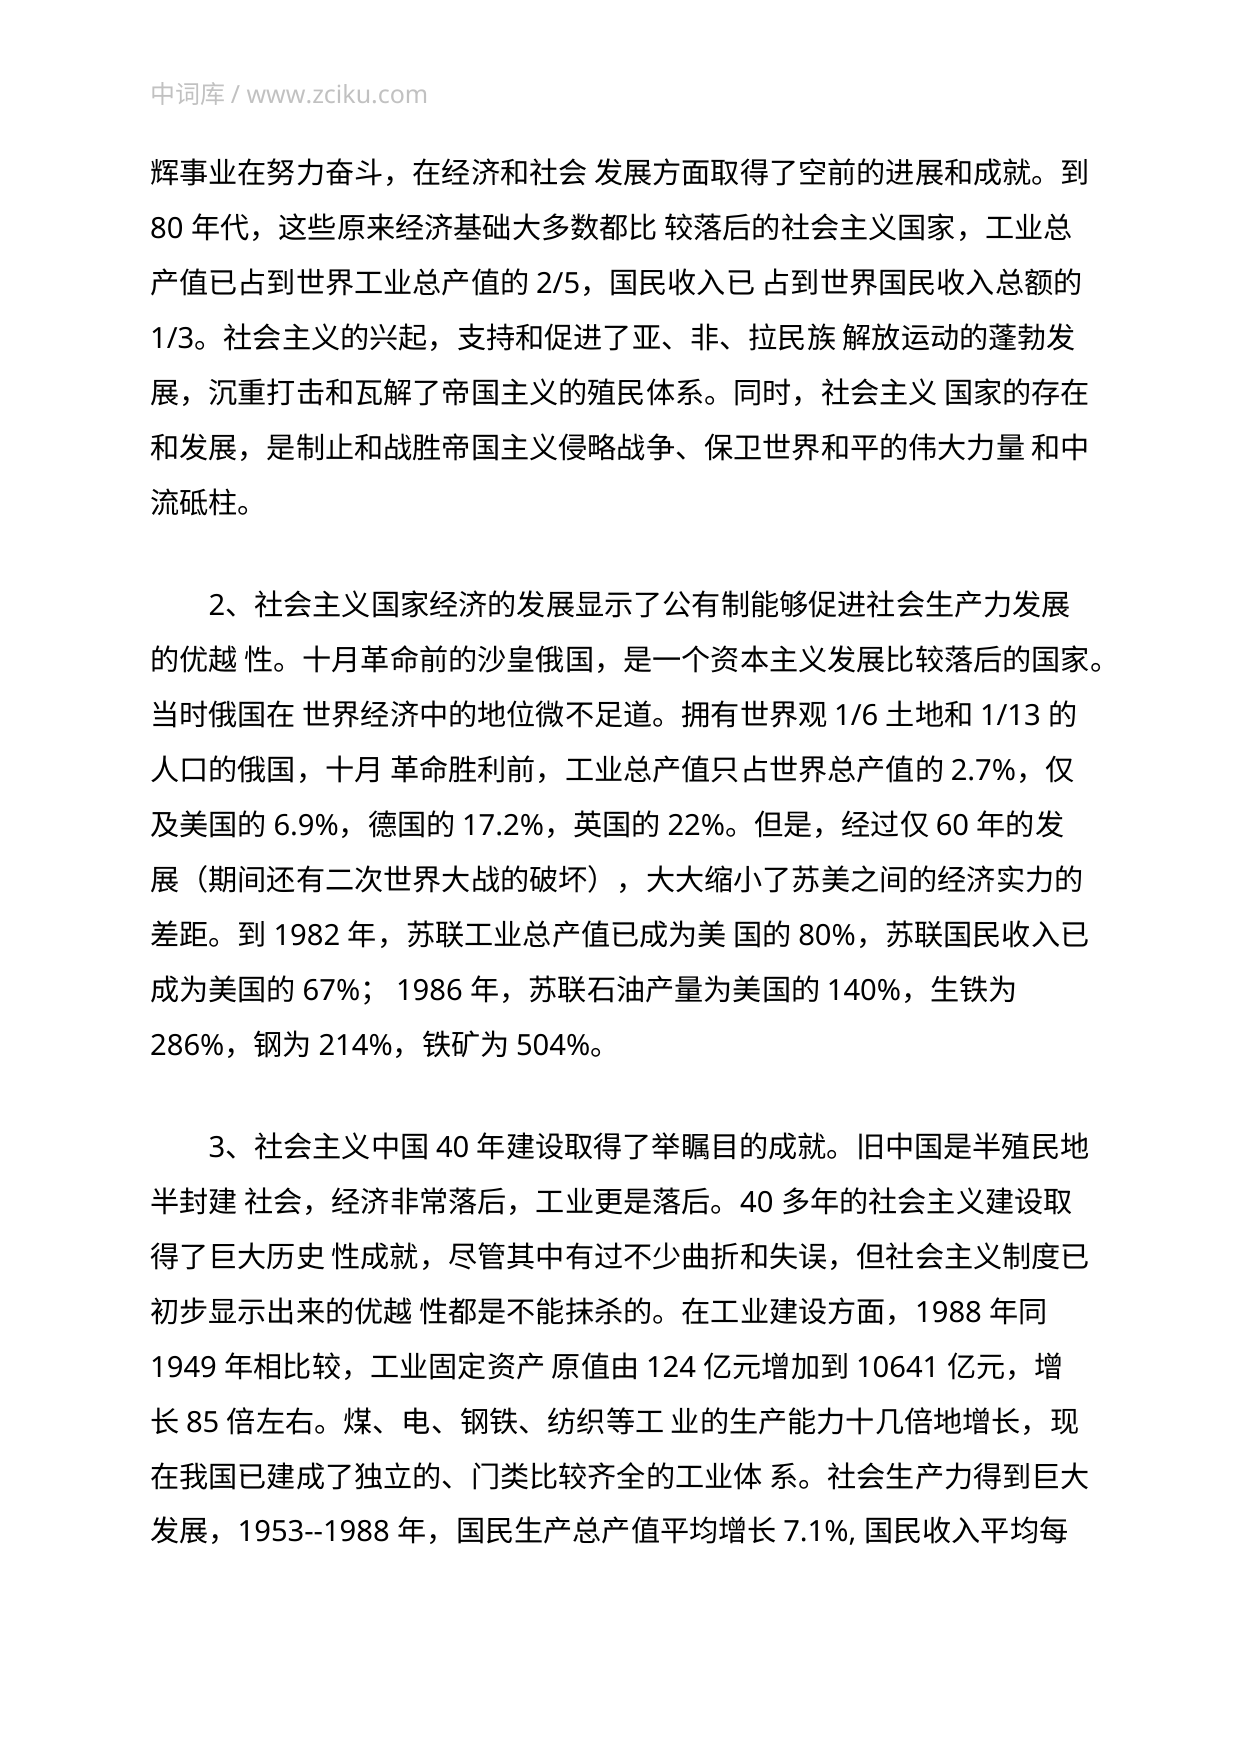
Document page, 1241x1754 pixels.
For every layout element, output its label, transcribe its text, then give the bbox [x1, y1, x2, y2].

text 2、社会主义国家经济的发展显示了公有制能够促进社会生产力发展的优越 性。十月革命前的沙皇俄国，是一个资本主义发展比较落后的国家。当时俄国在 世界经济中的地位微不足道。拥有世界观 1/6 土地和 1/13 的人口的俄国，十月 革命胜利前，工业总产值只占世界总产值的 2.7%，仅及美国的 6.9%，德国的 17.2%，英国的 22%。但是，经过仅 60 年的发展（期间还有二次世界大战的破坏），大大缩小了苏美之间的经济实力的差距。到 1982 年，苏联工业总产值已成为美 国的 80%，苏联国民收入已成为美国的 67%； 1986 年，苏联石油产量为美国的 140%，生铁为 286%，钢为 214%，铁矿为 504%。 [150, 581, 1090, 1064]
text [150, 1123, 1090, 1550]
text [150, 150, 1090, 522]
